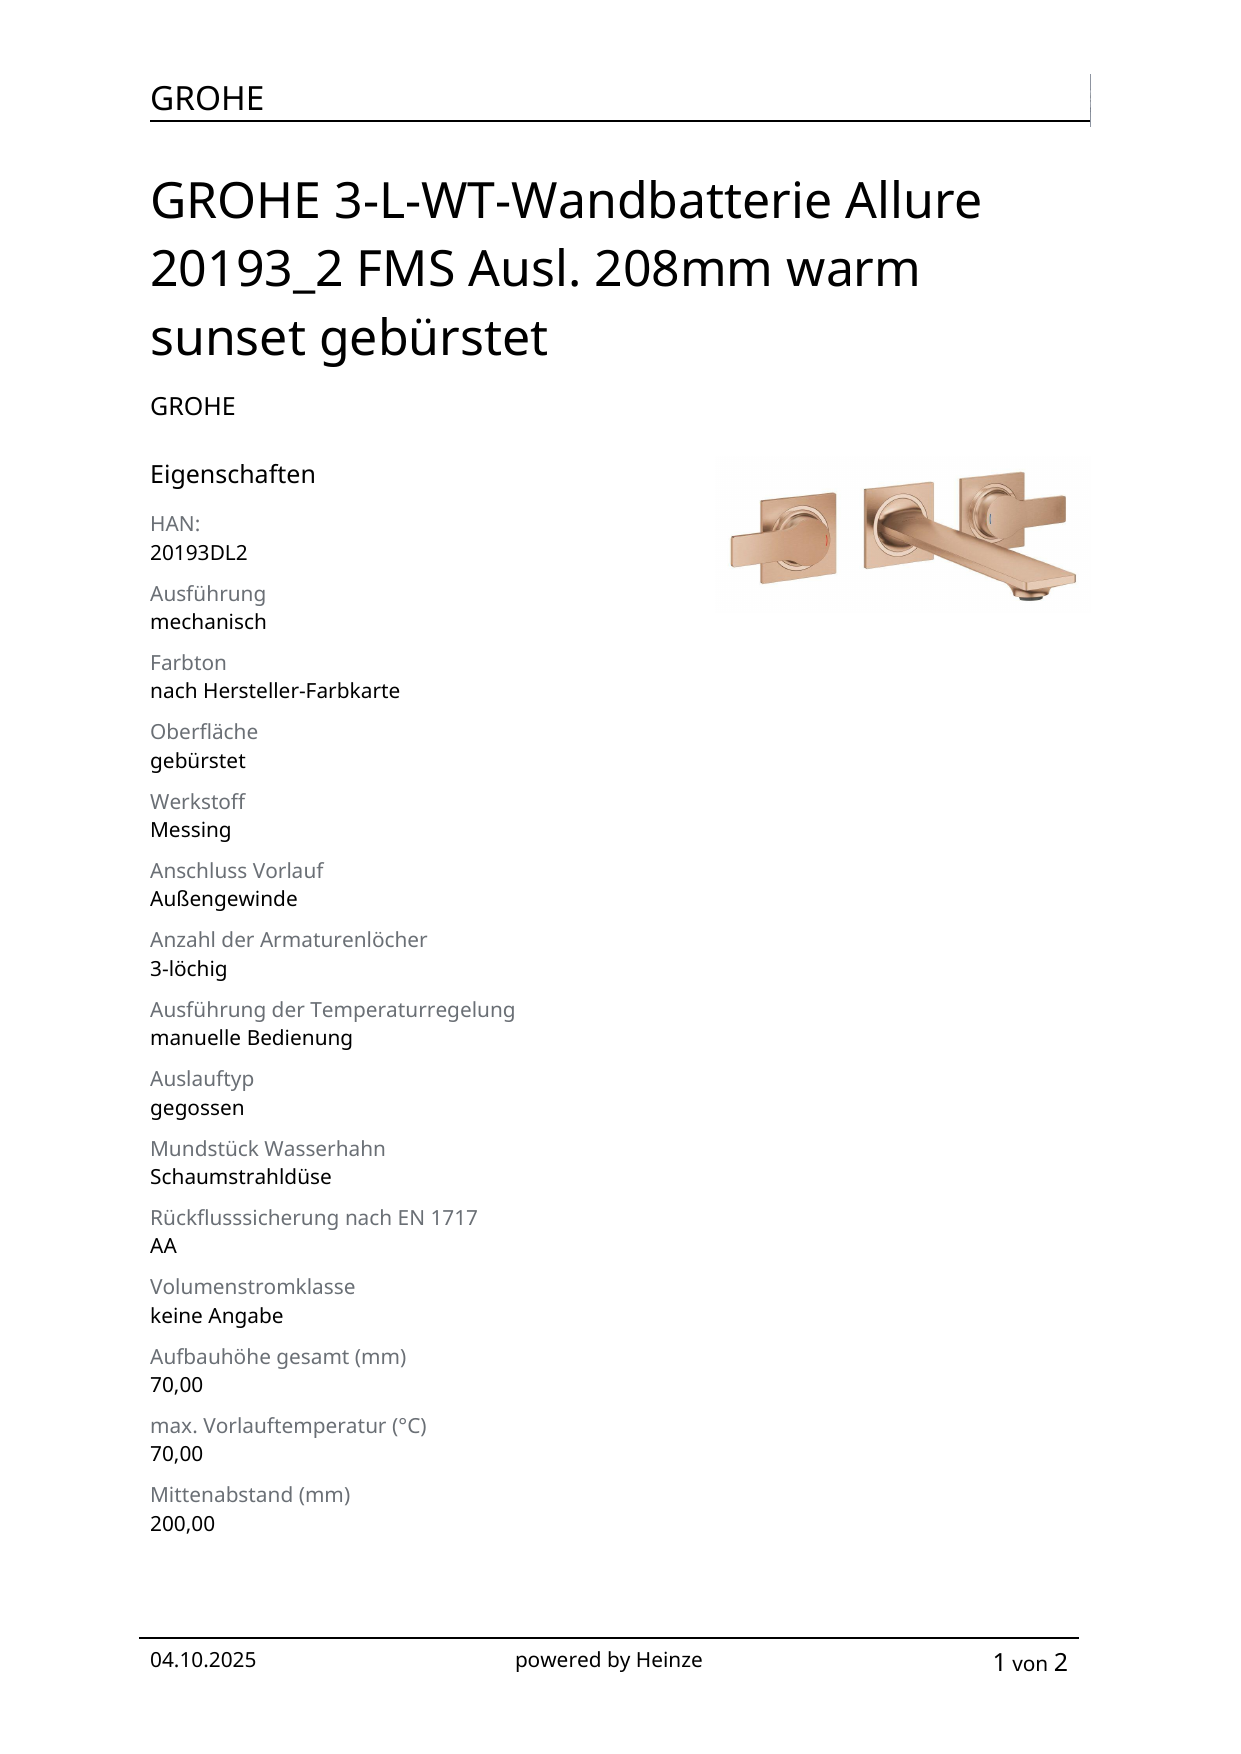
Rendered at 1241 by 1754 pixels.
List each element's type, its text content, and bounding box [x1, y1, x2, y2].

text nach Hersteller-Farbkarte [150, 676, 1090, 705]
text GROHE 3-L-WT-Wandbatterie Allure 20193_2 FMS Ausl. 208mm warm sunset gebürstet [150, 165, 1090, 369]
text Farbton [150, 648, 1090, 676]
text Mittenabstand (mm) [150, 1481, 1090, 1509]
text Schaumstrahldüse [150, 1162, 1090, 1191]
text Werkstoff [150, 787, 1090, 815]
text Anzahl der Armaturenlöcher [150, 926, 1090, 954]
text 70,00 [150, 1370, 1090, 1399]
text Eigenschaften [150, 456, 715, 491]
text Rückflusssicherung nach EN 1717 [150, 1203, 1090, 1231]
text Volumenstromklasse [150, 1272, 1090, 1301]
text manuelle Bedienung [150, 1023, 1090, 1052]
text 70,00 [150, 1439, 1090, 1468]
text 3-löchig [150, 954, 1090, 982]
text max. Vorlauftemperatur (°C) [150, 1411, 1090, 1439]
text gegossen [150, 1093, 1090, 1121]
text keine Angabe [150, 1301, 1090, 1329]
text HAN: [150, 509, 715, 538]
text Anschluss Vorlauf [150, 856, 1090, 884]
picture [715, 456, 1091, 613]
text Auslauftyp [150, 1064, 1090, 1093]
text gebürstet [150, 746, 1090, 774]
text 200,00 [150, 1509, 1090, 1537]
text mechanisch [150, 607, 1090, 636]
text Aufbauhöhe gesamt (mm) [150, 1342, 1090, 1370]
text AA [150, 1231, 1090, 1260]
text GROHE [150, 388, 1090, 422]
text Oberfläche [150, 717, 1090, 746]
text Messing [150, 815, 1090, 844]
text Mundstück Wasserhahn [150, 1134, 1090, 1162]
text 20193DL2 [150, 538, 715, 566]
text Außengewinde [150, 884, 1090, 913]
text Ausführung der Temperaturregelung [150, 995, 1090, 1023]
text Ausführung [150, 579, 715, 607]
